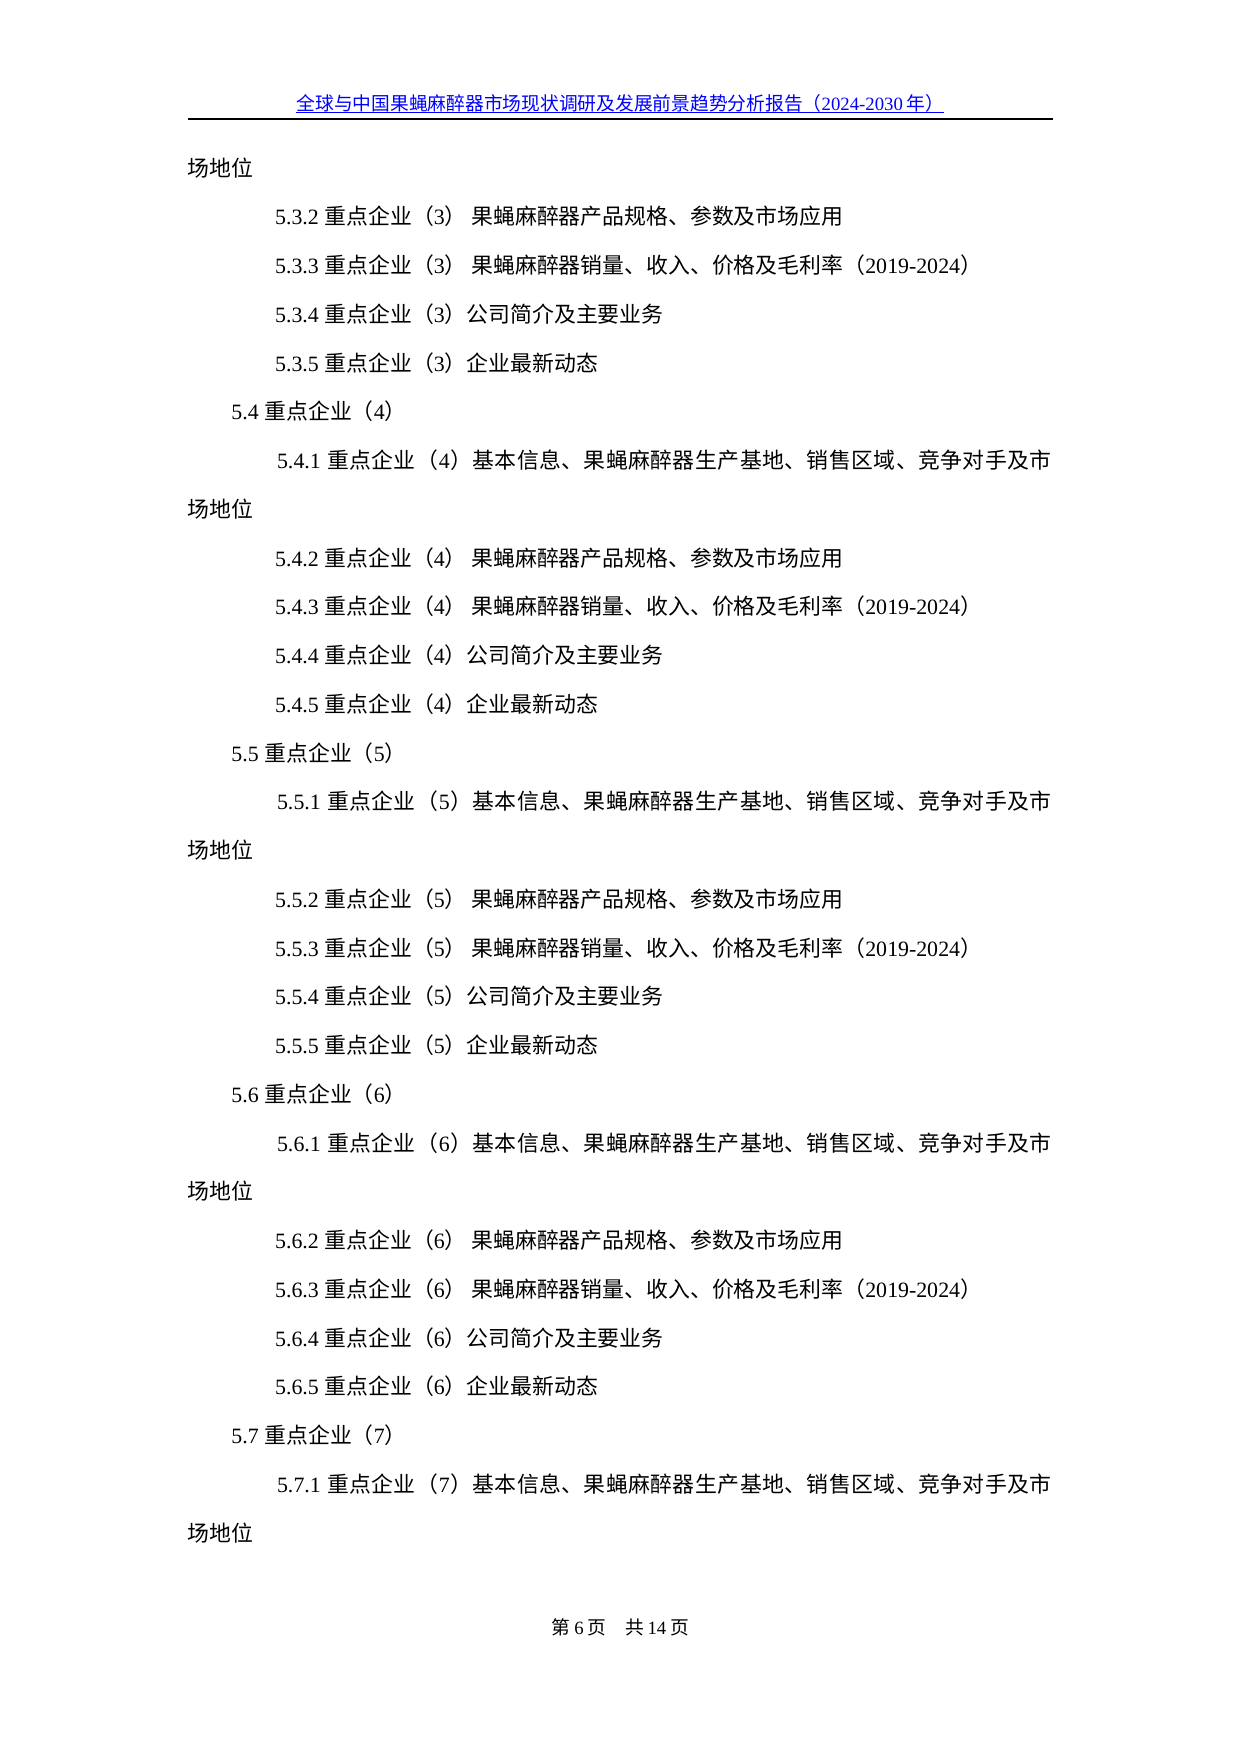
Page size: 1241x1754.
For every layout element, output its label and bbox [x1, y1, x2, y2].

text [187, 150, 1053, 1548]
